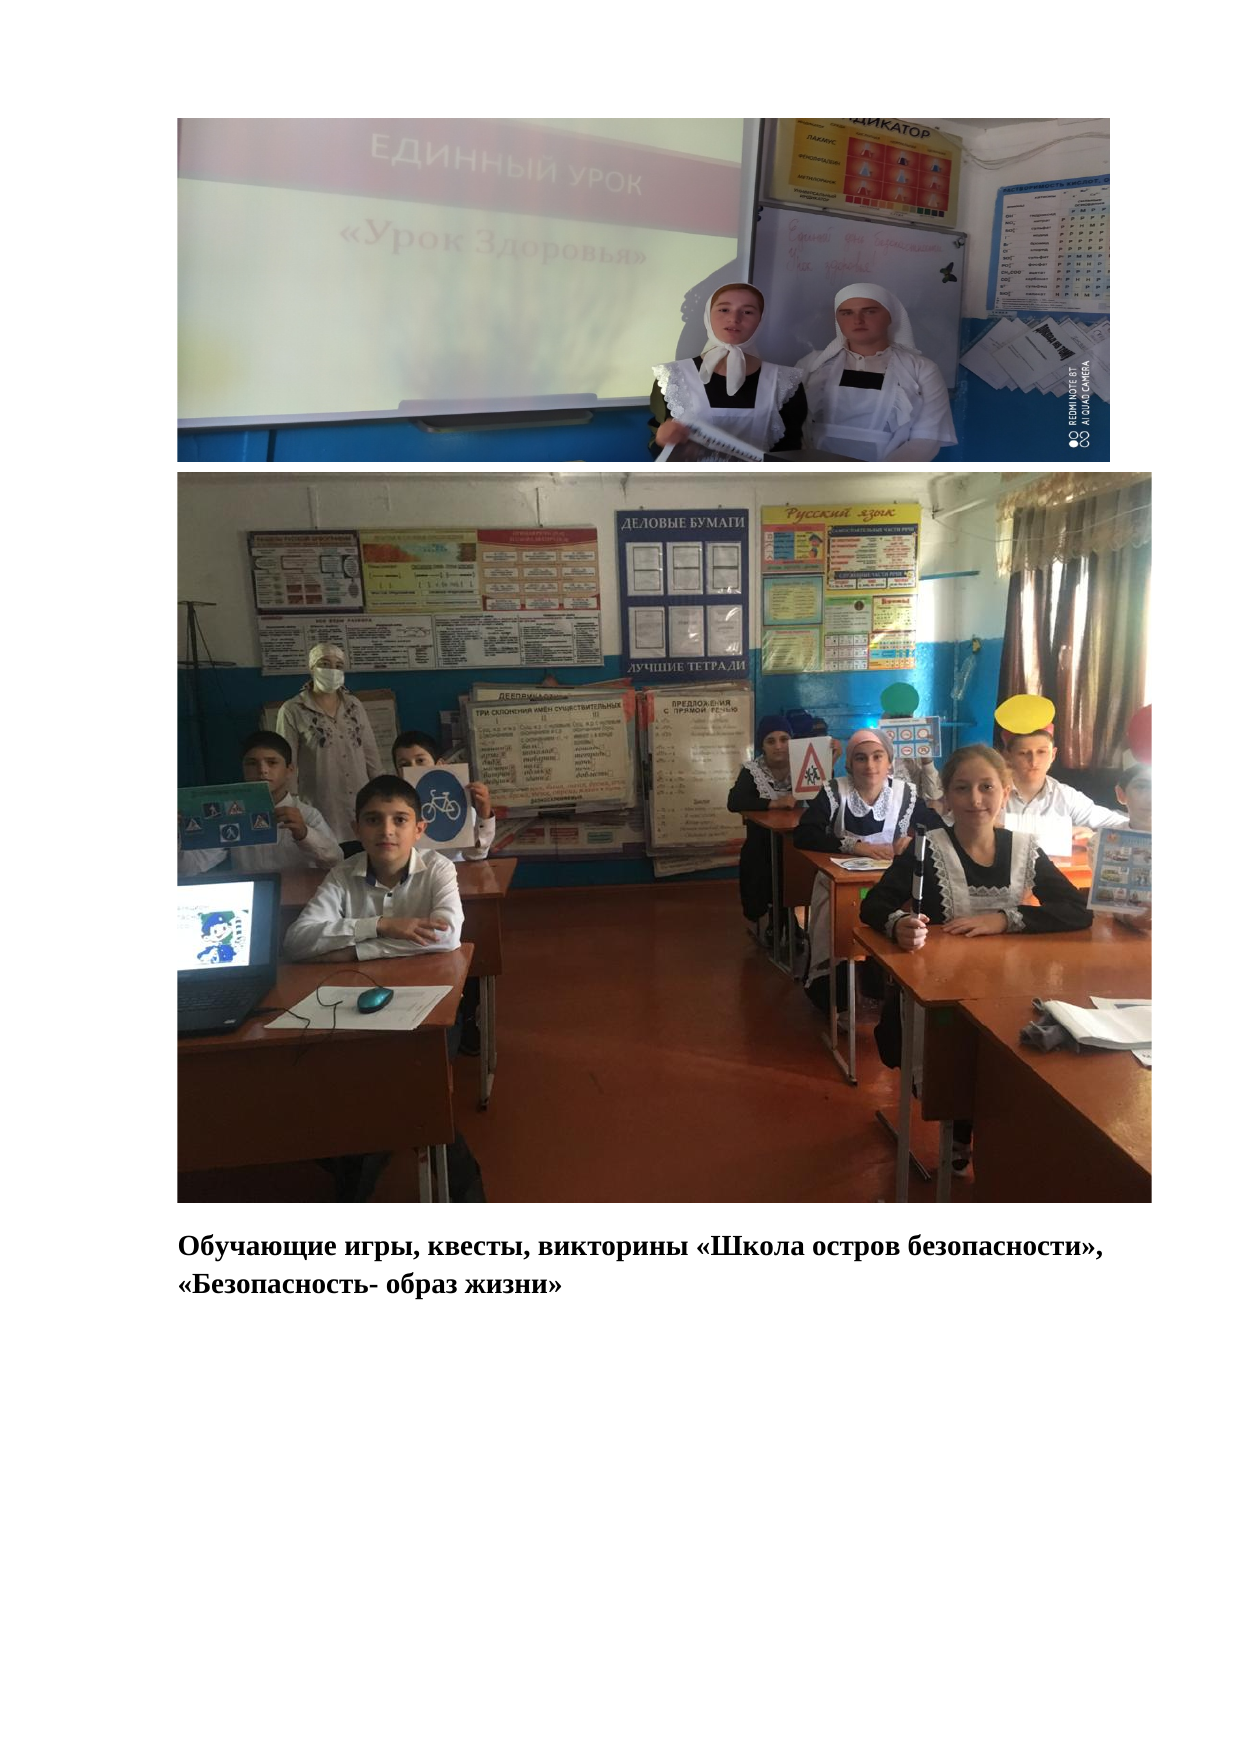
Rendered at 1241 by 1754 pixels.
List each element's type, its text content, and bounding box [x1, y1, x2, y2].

picture [177, 118, 1110, 462]
text Обучающие игры, квесты, викторины «Школа остров безопасности», «Безопасность- образ жизни» Практические мероприятия ( учения, тренинги) по реагированию на чрезвычайную ситуацию природного и техногенного характера [177, 1228, 1152, 1300]
picture [177, 472, 1152, 1203]
